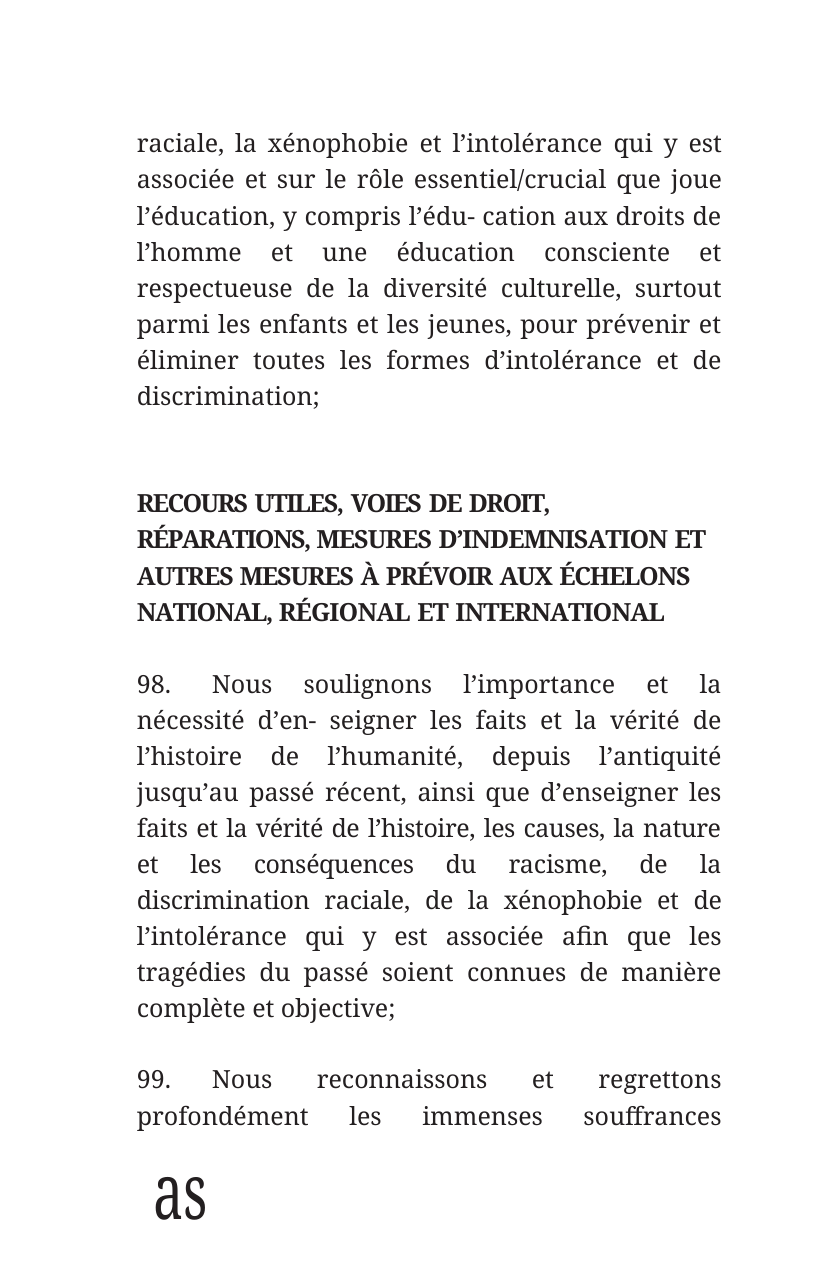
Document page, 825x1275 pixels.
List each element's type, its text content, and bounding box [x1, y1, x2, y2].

list Nous soulignons l’importance et la nécessité d’en- seigner les faits et la vérité de l’histoire de l’humanité, depuis l’antiquité jusqu’au passé récent, ainsi que d’enseigner les faits et la vérité de l’histoire, les causes, la nature et les conséquences du racisme, de la discrimination raciale, de la xénophobie et de l’intolérance qui y est associée afin que les tragédies du passé soient connues de manière complète et objective; [137, 666, 722, 1025]
text raciale, la xénophobie et l’intolérance qui y est associée et sur le rôle essentiel/crucial que joue l’éducation, y compris l’édu- cation aux droits de l’homme et une éducation consciente et respectueuse de la diversité culturelle, surtout parmi les enfants et les jeunes, pour prévenir et éliminer toutes les formes d’intolérance et de discrimination; [137, 126, 722, 412]
subtitle RECOURS UTILES, VOIES DE DROIT, RÉPARATIONS, MESURES D’INDEMNISATION ET AUTRES MESURES À PRÉVOIR AUX ÉCHELONS NATIONAL, RÉGIONAL ET INTERNATIONAL [137, 486, 722, 628]
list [137, 1062, 722, 1132]
